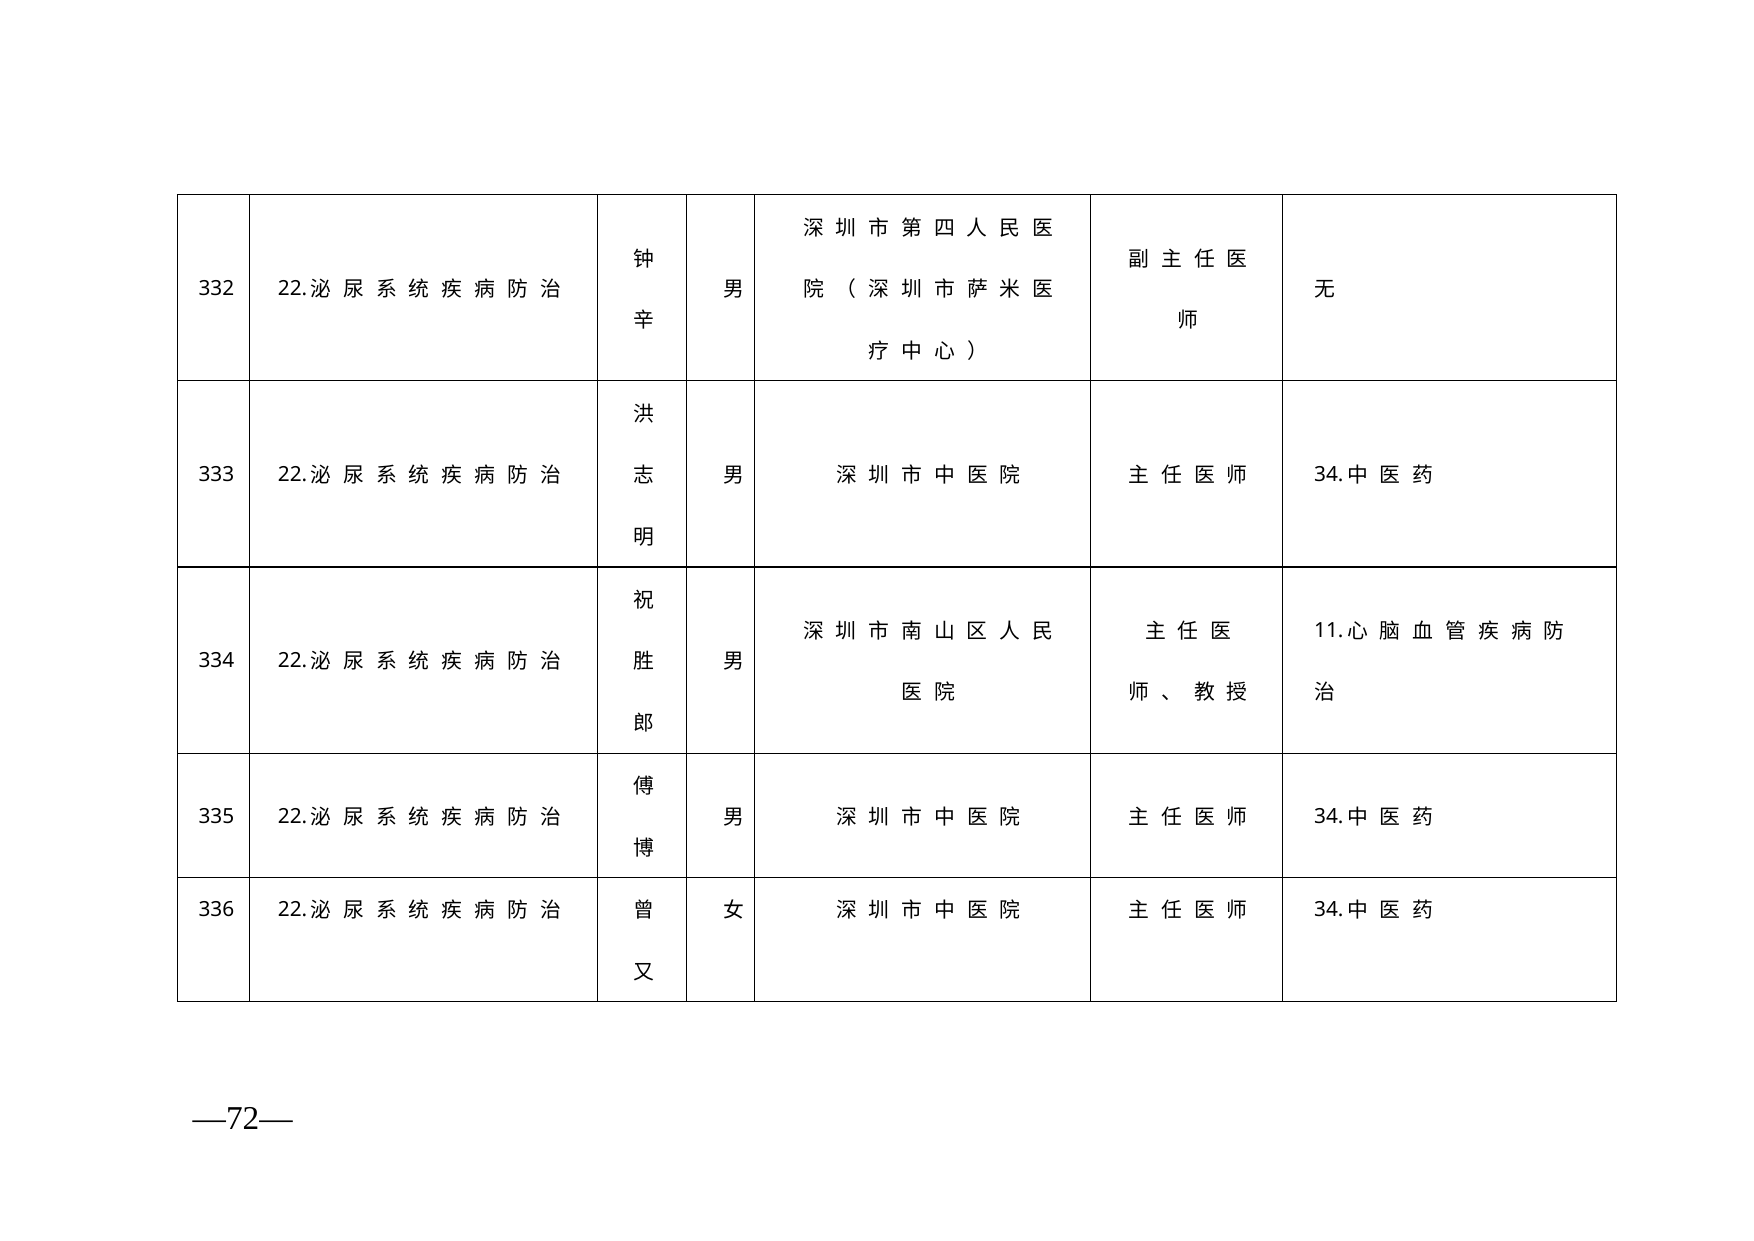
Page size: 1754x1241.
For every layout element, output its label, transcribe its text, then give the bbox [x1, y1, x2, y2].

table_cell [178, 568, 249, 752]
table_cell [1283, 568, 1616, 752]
table_cell 22.泌尿系统疾病防治 [250, 381, 597, 566]
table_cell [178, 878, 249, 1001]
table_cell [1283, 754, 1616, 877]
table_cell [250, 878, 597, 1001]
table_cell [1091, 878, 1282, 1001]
table_cell 洪志明 [598, 381, 686, 566]
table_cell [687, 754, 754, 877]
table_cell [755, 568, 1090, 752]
table_cell 深圳市中医院 [755, 381, 1090, 566]
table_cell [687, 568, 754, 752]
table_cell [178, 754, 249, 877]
table_cell 主任医师 [1091, 381, 1282, 566]
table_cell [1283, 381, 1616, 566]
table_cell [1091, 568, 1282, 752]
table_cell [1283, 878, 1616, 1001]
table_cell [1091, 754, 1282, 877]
table_cell 333 [178, 381, 249, 566]
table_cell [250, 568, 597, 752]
table_cell 332 [178, 195, 249, 380]
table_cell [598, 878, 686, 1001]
table_cell 男 [687, 195, 754, 380]
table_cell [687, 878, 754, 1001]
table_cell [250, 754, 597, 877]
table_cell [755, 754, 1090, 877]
table_cell 钟辛 [598, 195, 686, 380]
table_cell 22.泌尿系统疾病防治 [250, 195, 597, 380]
table_cell 男 [687, 381, 754, 566]
table_cell 无 [1283, 195, 1616, 380]
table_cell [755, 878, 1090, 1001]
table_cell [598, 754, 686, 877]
table_cell 深圳市第四人民医院（深圳市萨米医疗中心） [755, 195, 1090, 380]
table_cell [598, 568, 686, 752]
table_cell 副主任医师 [1091, 195, 1282, 380]
